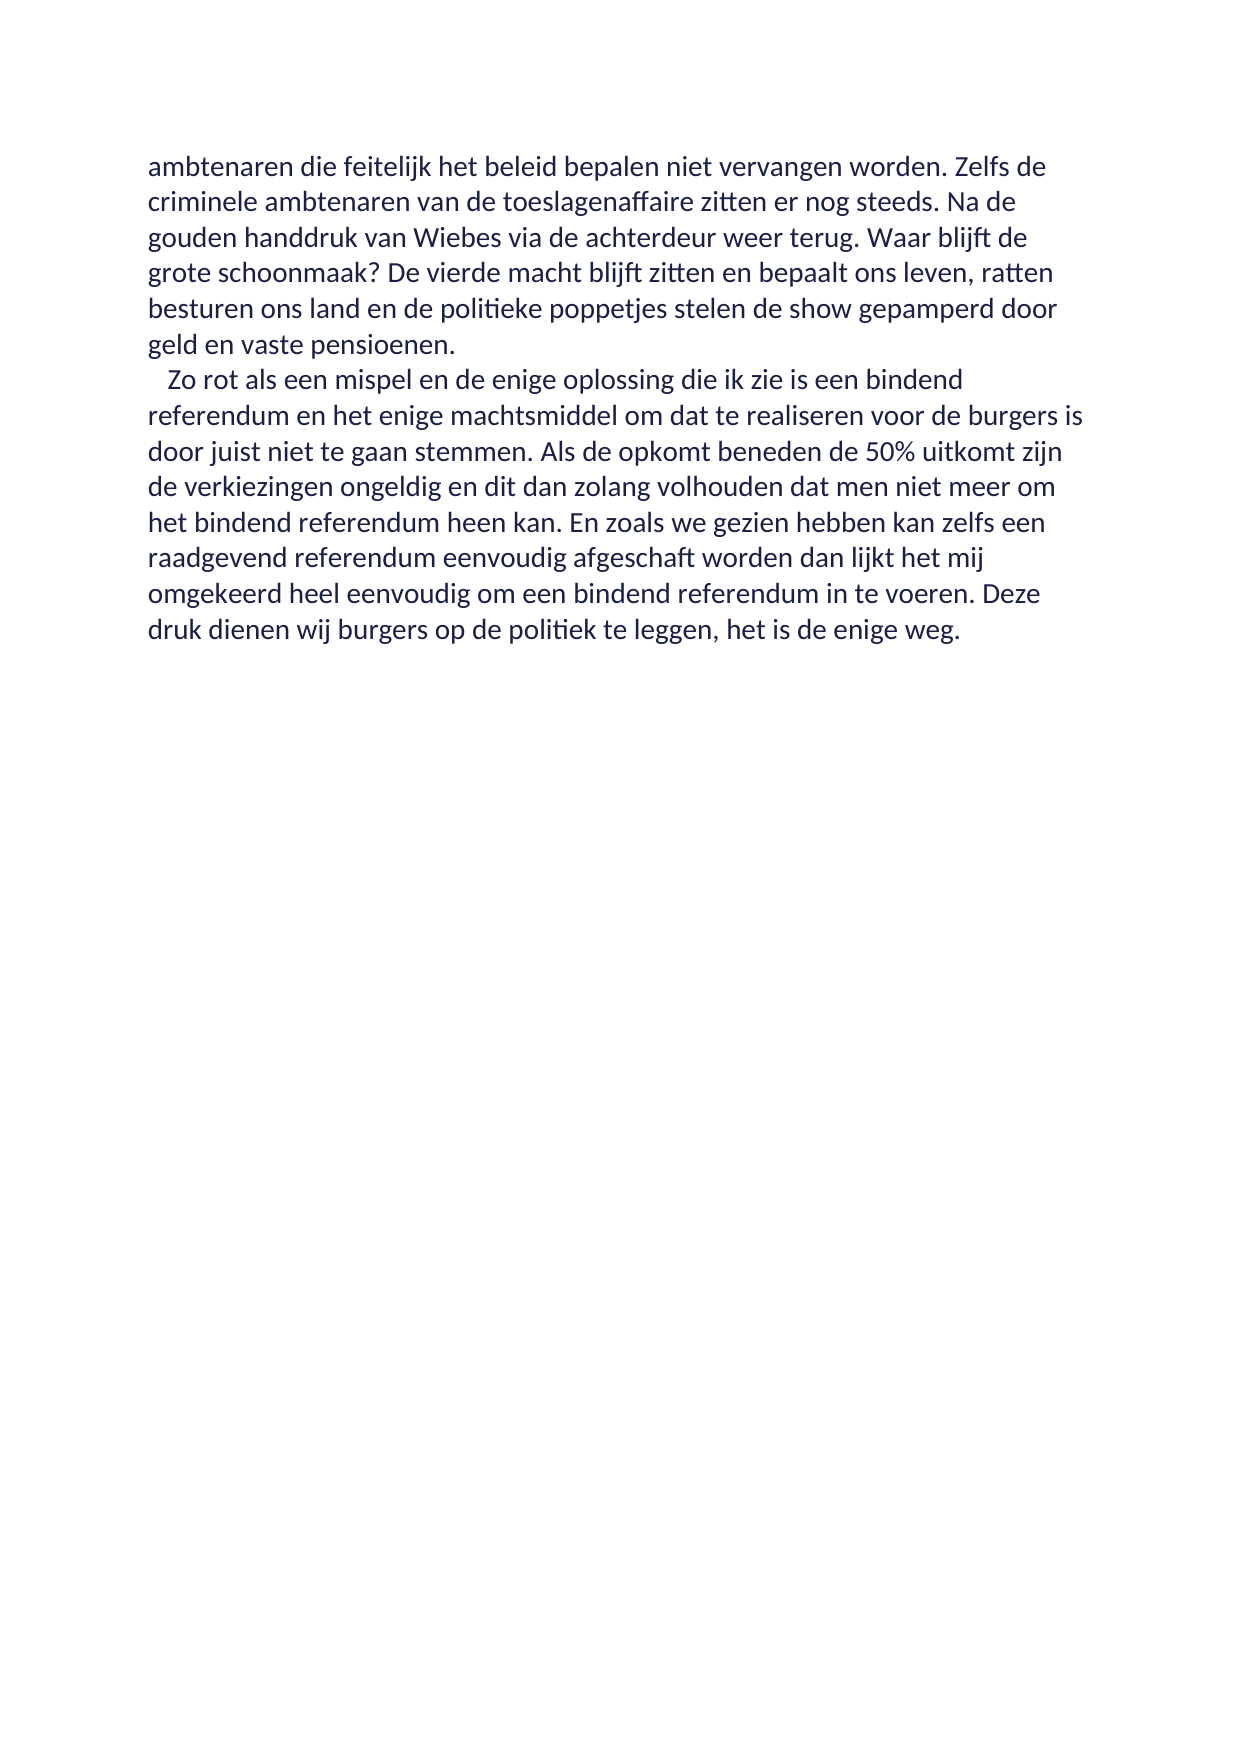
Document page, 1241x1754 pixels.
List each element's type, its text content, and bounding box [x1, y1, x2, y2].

text Zo rot als een mispel en de enige oplossing die ik zie is een bindend referendum en het enige machtsmiddel om dat te realiseren voor de burgers is door juist niet te gaan stemmen. Als de opkomt beneden de 50% uitkomt zijn de verkiezingen ongeldig en dit dan zolang volhouden dat men niet meer om het bindend referendum heen kan. En zoals we gezien hebben kan zelfs een raadgevend referendum eenvoudig afgeschaft worden dan lijkt het mij omgekeerd heel eenvoudig om een bindend referendum in te voeren. Deze druk dienen wij burgers op de politiek te leggen, het is de enige weg. [148, 361, 1093, 646]
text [148, 148, 1093, 361]
